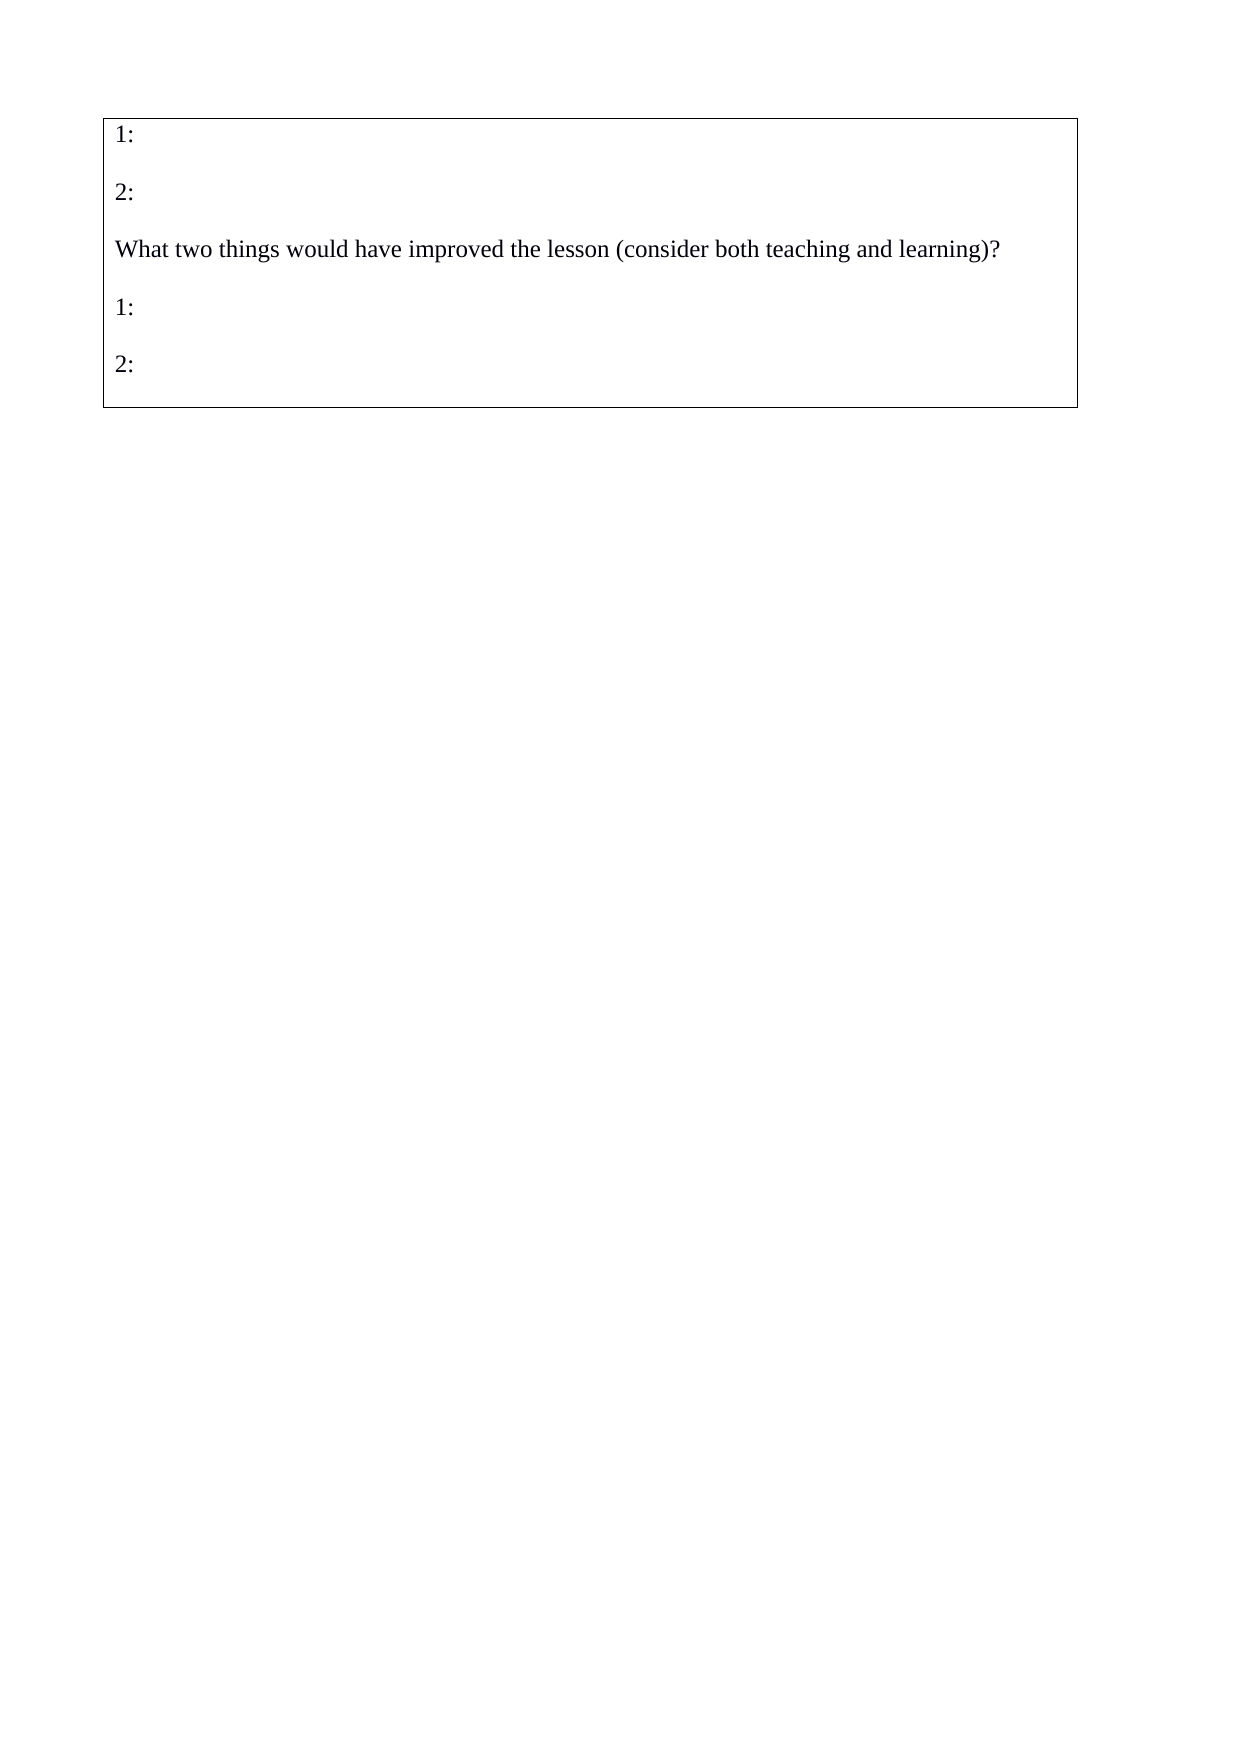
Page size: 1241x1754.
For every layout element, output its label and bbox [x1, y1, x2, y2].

table_cell [104, 119, 1077, 407]
